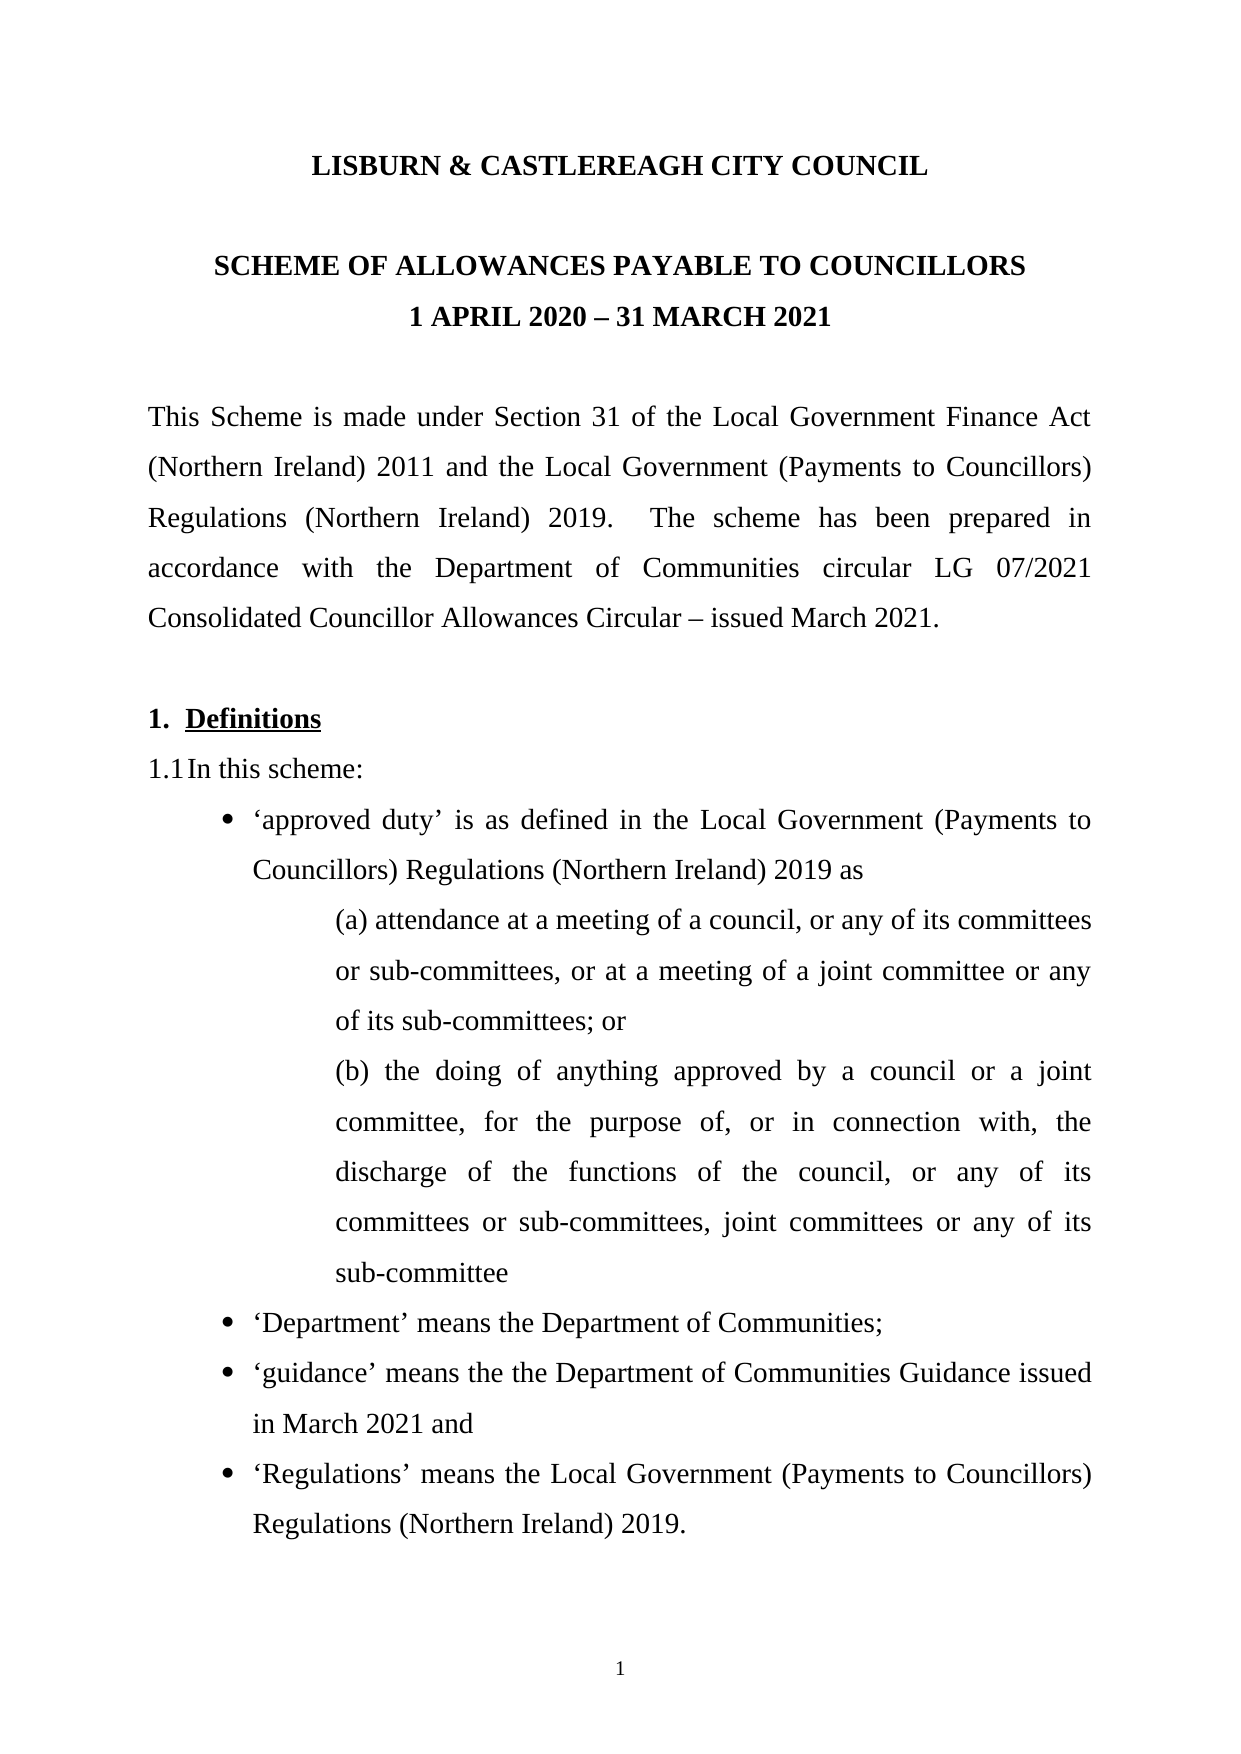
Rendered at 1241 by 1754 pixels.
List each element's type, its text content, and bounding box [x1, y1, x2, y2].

text (b) the doing of anything approved by a council or a joint committee, for the purpose of, or in connection with, the discharge of the functions of the council, or any of its committees or sub-committees, joint committees or any of its sub-committee [335, 1053, 1092, 1288]
text 1 APRIL 2020 – 31 MARCH 2021 [148, 299, 1092, 332]
text SCHEME OF ALLOWANCES PAYABLE TO COUNCILLORS [148, 248, 1092, 282]
list Definitions [148, 701, 1092, 735]
text This Scheme is made under Section 31 of the Local Government Finance Act (Northern Ireland) 2011 and the Local Government (Payments to Councillors) Regulations (Northern Ireland) 2019. The scheme has been prepared in accordance with the Department of Communities circular LG 07/2021 Consolidated Councillor Allowances Circular – issued March 2021. [148, 399, 1092, 634]
list In this scheme: [148, 751, 1092, 785]
text LISBURN & CASTLEREAGH CITY COUNCIL [148, 148, 1092, 181]
text (a) attendance at a meeting of a council, or any of its committees or sub-committees, or at a meeting of a joint committee or any of its sub-committees; or [335, 902, 1092, 1037]
list ‘Department’ means the Department of Communities; [223, 1305, 1092, 1339]
list ‘Regulations’ means the Local Government (Payments to Councillors) Regulations (Northern Ireland) 2019. [223, 1456, 1092, 1540]
list ‘approved duty’ is as defined in the Local Government (Payments to Councillors) Regulations (Northern Ireland) 2019 as [223, 802, 1092, 886]
list ‘guidance’ means the the Department of Communities Guidance issued in March 2021 and [223, 1355, 1092, 1439]
